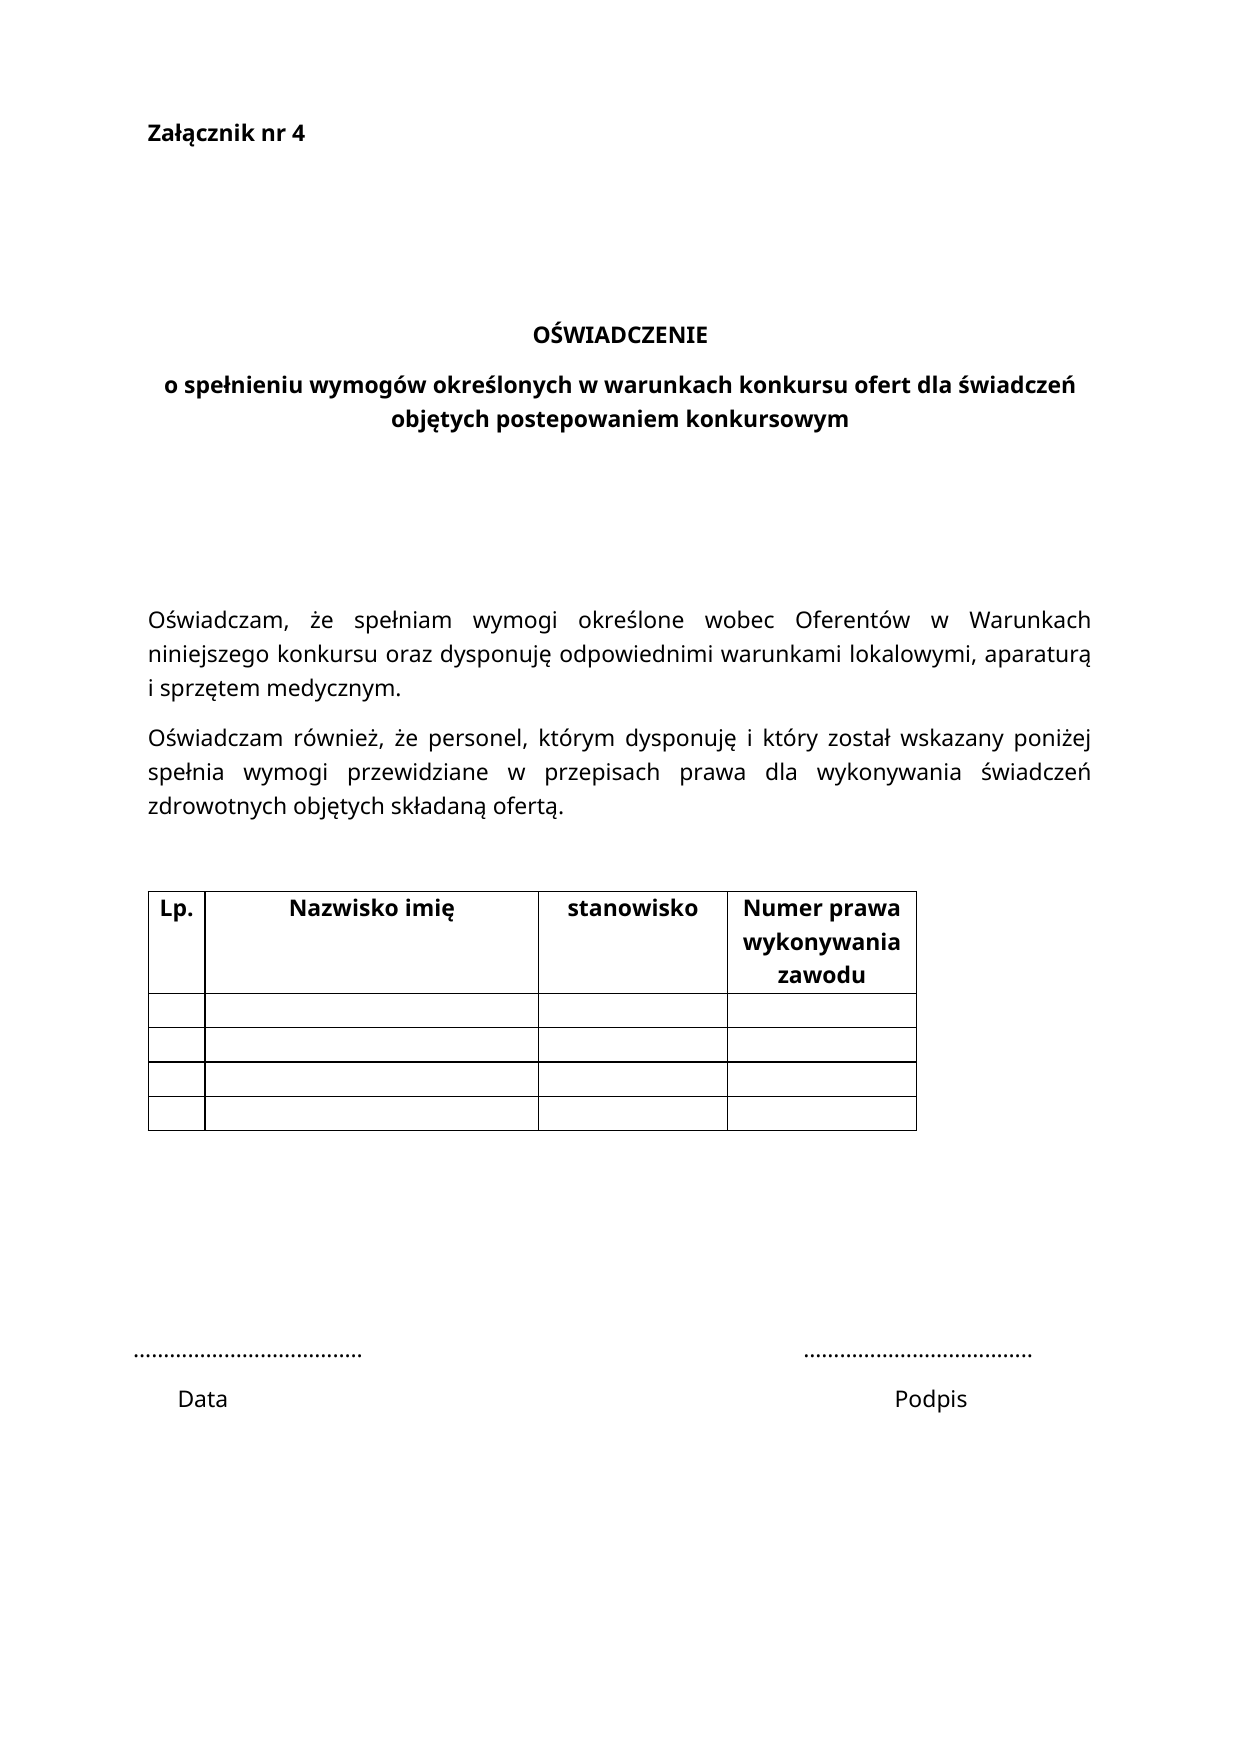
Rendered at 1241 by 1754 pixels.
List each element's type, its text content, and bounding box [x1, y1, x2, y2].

table_cell [206, 1028, 538, 1061]
table_header Lp. [149, 892, 204, 993]
table_cell [149, 1028, 204, 1061]
table_cell [206, 1063, 538, 1096]
table_cell [149, 994, 204, 1027]
table_cell [206, 994, 538, 1027]
text Data Podpis [148, 1383, 1093, 1414]
table_header Numer prawa wykonywania zawodu [728, 892, 916, 993]
table_cell [539, 1063, 727, 1096]
table_cell [539, 1028, 727, 1061]
table_cell [539, 994, 727, 1027]
text Oświadczam również, że personel, którym dysponuję i który został wskazany poniżej spełnia wymogi przewidziane w przepisach prawa dla wykonywania świadczeń zdrowotnych objętych składaną ofertą. [148, 722, 1093, 821]
text ……………………………….. ……………………………….. [133, 1333, 1093, 1364]
table_cell [149, 1097, 204, 1130]
table_cell [728, 1063, 916, 1096]
table_cell [728, 1097, 916, 1130]
text Załącznik nr 4 [148, 117, 1093, 148]
table_cell [728, 994, 916, 1027]
table_cell [149, 1063, 204, 1096]
table_header stanowisko [539, 892, 727, 993]
text Oświadczam, że spełniam wymogi określone wobec Oferentów w Warunkach niniejszego konkursu oraz dysponuję odpowiednimi warunkami lokalowymi, aparaturą i sprzętem medycznym. [148, 604, 1093, 703]
table_header Nazwisko imię [206, 892, 538, 993]
text OŚWIADCZENIE [148, 319, 1093, 350]
table_cell [728, 1028, 916, 1061]
table_cell [206, 1097, 538, 1130]
table_cell [539, 1097, 727, 1130]
text o spełnieniu wymogów określonych w warunkach konkursu ofert dla świadczeń objętych postepowaniem konkursowym [148, 369, 1093, 434]
